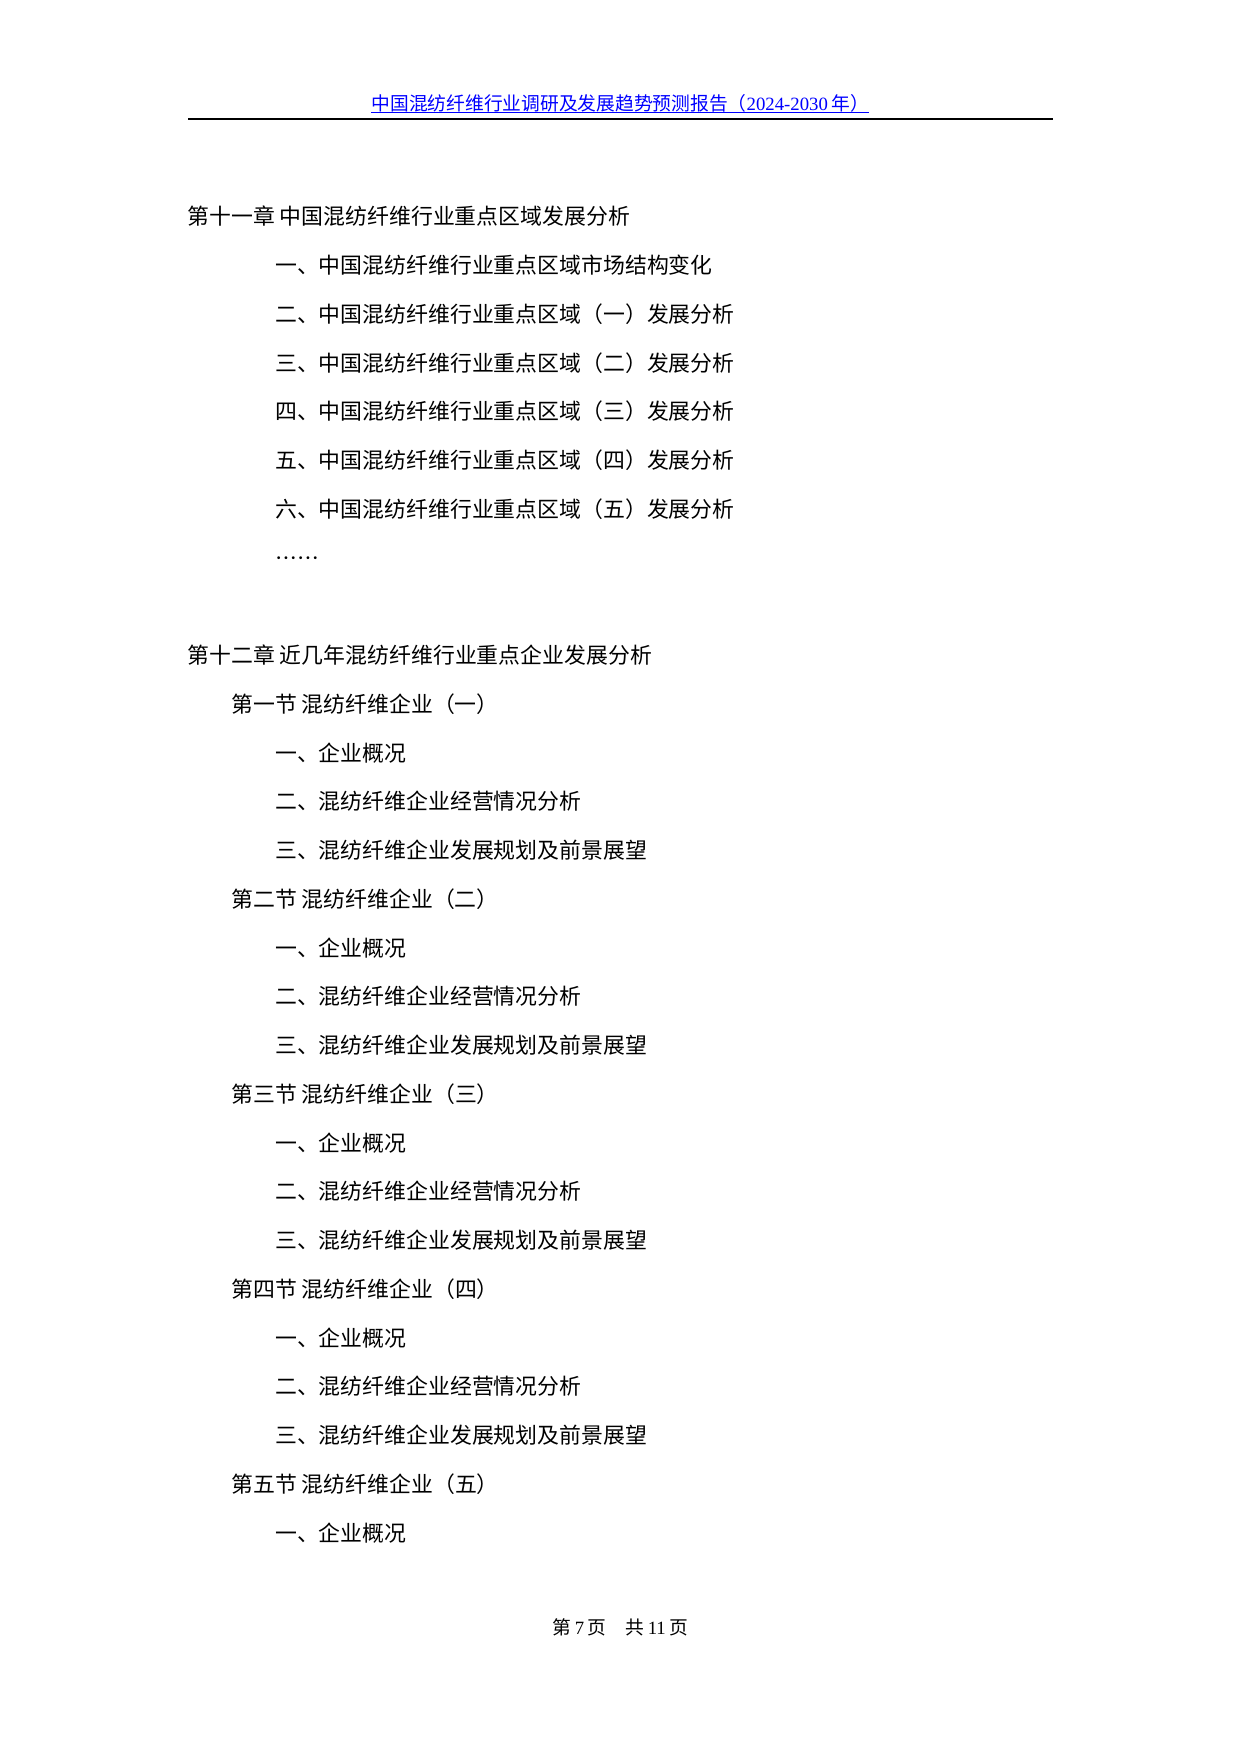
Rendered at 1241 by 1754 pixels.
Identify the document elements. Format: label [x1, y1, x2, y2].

text [187, 150, 1053, 1548]
